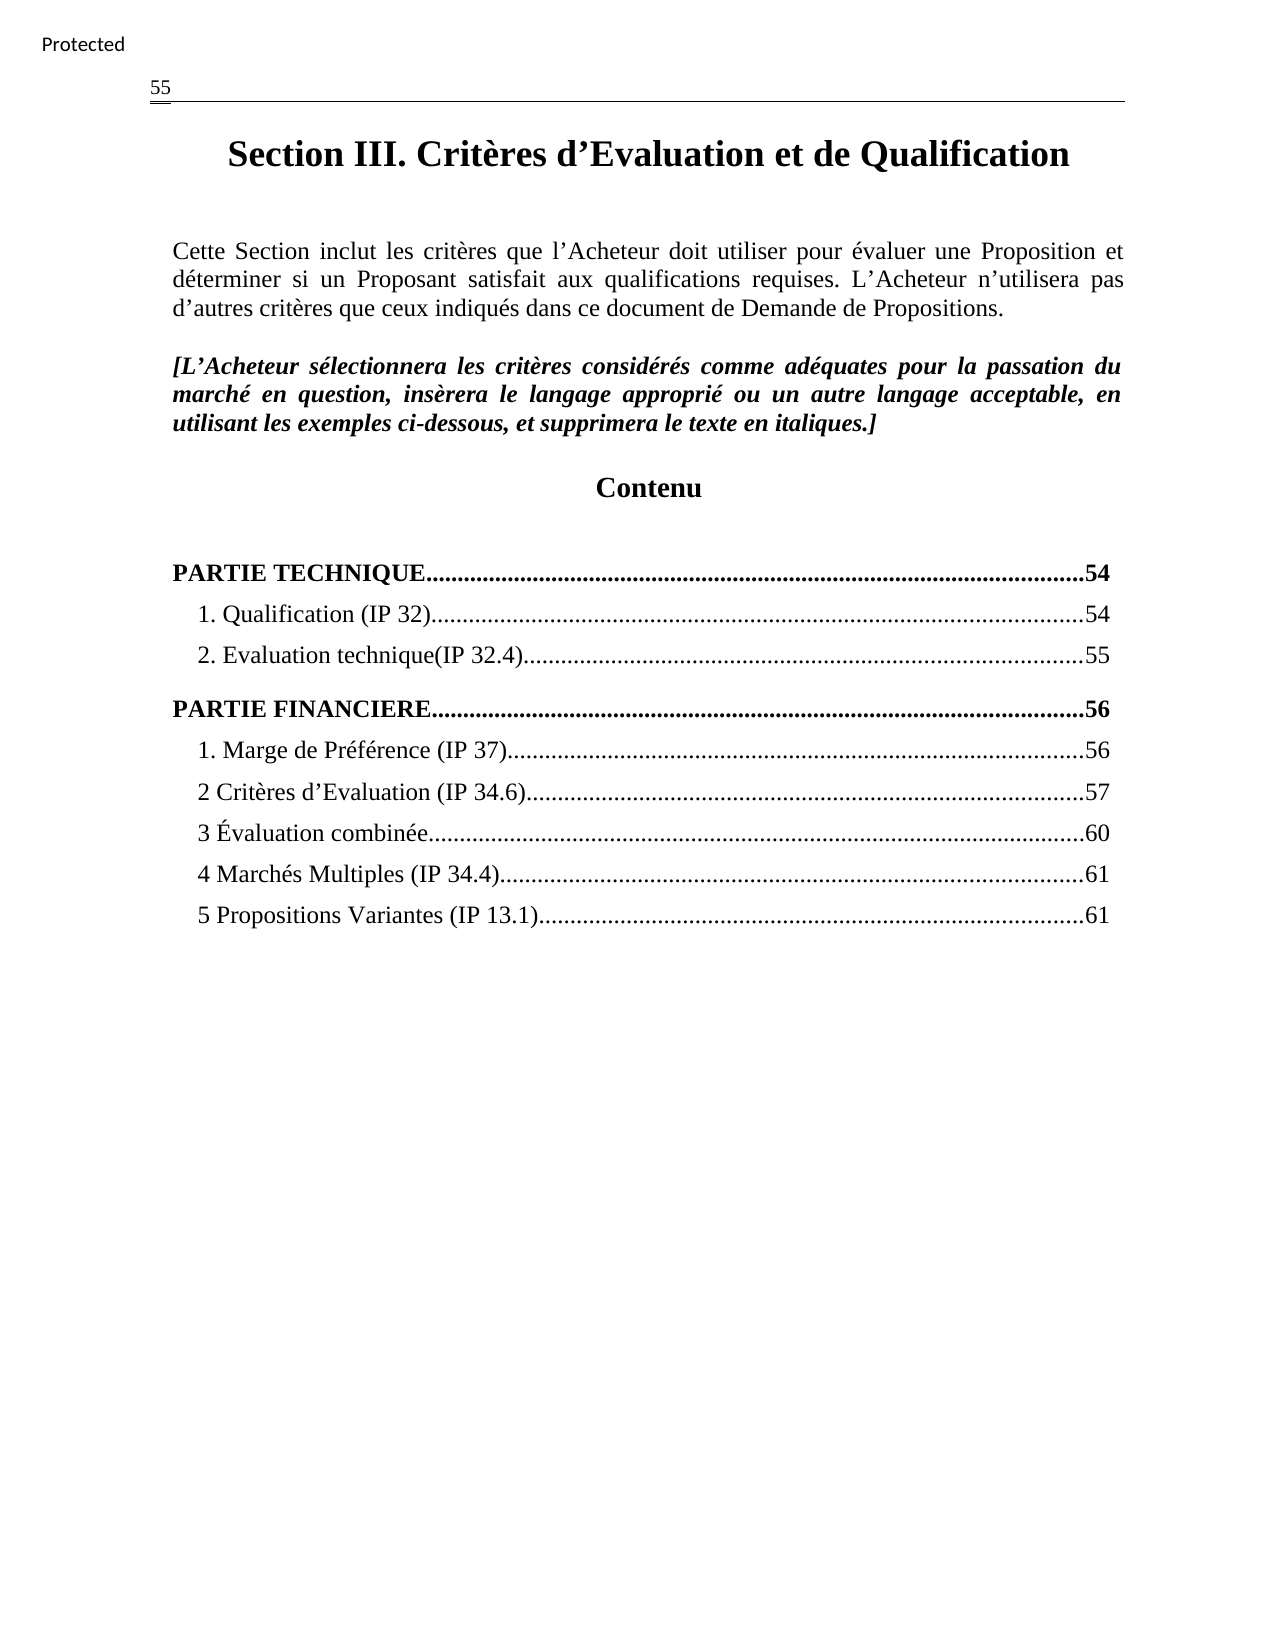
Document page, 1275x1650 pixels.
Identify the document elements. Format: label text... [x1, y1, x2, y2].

table_cell Contenu [161, 471, 1136, 504]
table_header Section III. Critères d’Evaluation et de Qualification [161, 105, 1136, 236]
table_cell Cette Section inclut les critères que l’Acheteur doit utiliser pour évaluer une Proposition et déterminer si un Proposant satisfait aux qualifications requises. L’Acheteur n’utilisera pas d’autres critères que ceux indiqués dans ce document de Demande de Propositions. [L’Acheteur sélectionnera les critères considérés comme adéquates pour la passation du marché en question, insèrera le langage approprié ou un autre langage acceptable, en utilisant les exemples ci-dessous, et supprimera le texte en italiques.] [161, 236, 1136, 471]
table_cell PARTIE TECHNIQUE 54 1. Qualification (IP 32) 54 2. Evaluation technique(IP 32.4) 55 PARTIE FINANCIERE 56 1. Marge de Préférence (IP 37) 56 2 Critères d’Evaluation (IP 34.6) 57 3 Évaluation combinée 60 4 Marchés Multiples (IP 34.4) 61 5 Propositions Variantes (IP 13.1) 61 [161, 504, 1136, 929]
